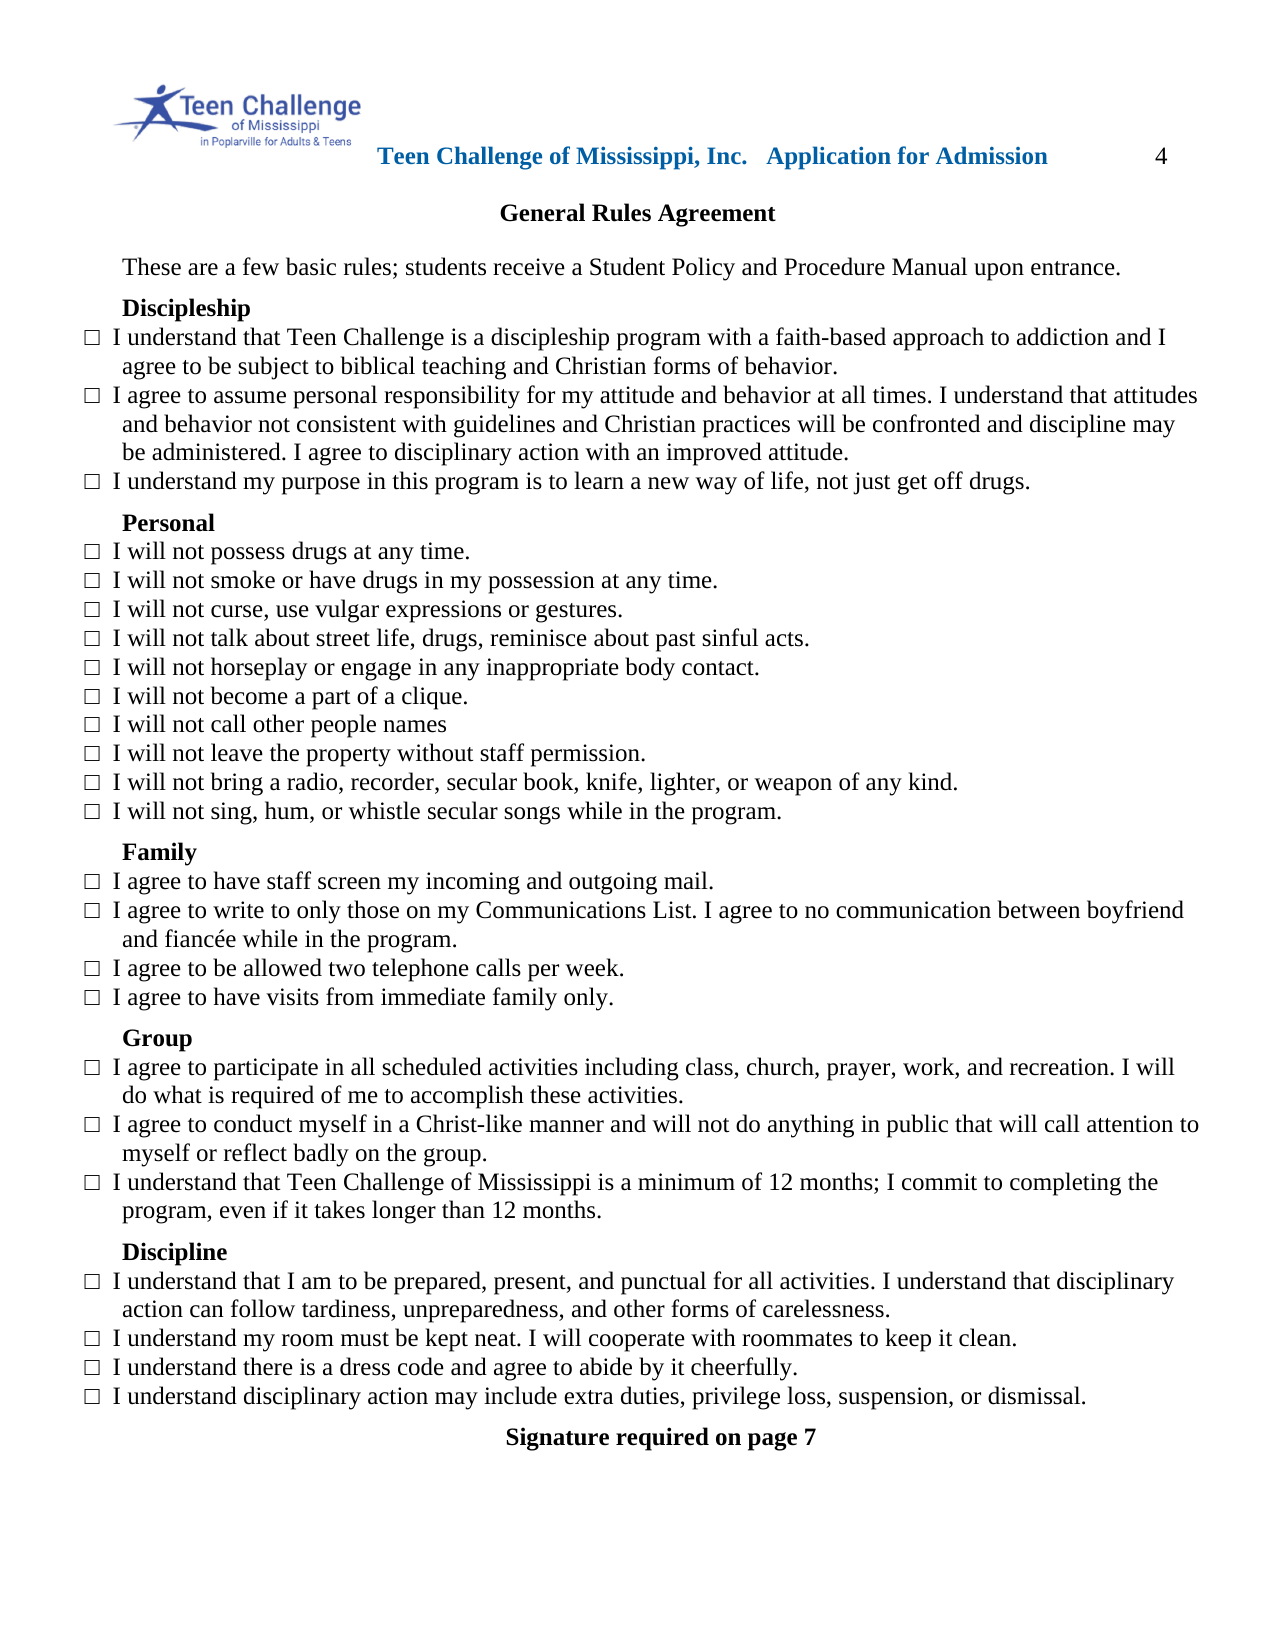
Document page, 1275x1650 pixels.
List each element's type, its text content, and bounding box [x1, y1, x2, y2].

text Discipline [122, 1237, 1200, 1266]
list I understand my purpose in this program is to learn a new way of life, not just get off drugs. [84, 466, 1200, 495]
text Personal [122, 508, 1200, 536]
list I will not call other people names [84, 709, 1200, 738]
list I agree to be allowed two telephone calls per week. [84, 953, 1200, 981]
text These are a few basic rules; students receive a Student Policy and Procedure Manual upon entrance. [122, 252, 1200, 281]
list I agree to write to only those on my Communications List. I agree to no communication between boyfriend and fiancée while in the program. [84, 895, 1200, 953]
list I will not talk about street life, drugs, reminisce about past sinful acts. [84, 623, 1200, 652]
list I will not smoke or have drugs in my possession at any time. [84, 565, 1200, 594]
list I agree to assume personal responsibility for my attitude and behavior at all times. I understand that attitudes and behavior not consistent with guidelines and Christian practices will be confronted and discipline may be administered. I agree to disciplinary action with an improved attitude. [84, 380, 1200, 466]
list I understand my room must be kept neat. I will cooperate with roommates to keep it clean. [84, 1323, 1200, 1352]
text General Rules Agreement [112, 198, 1162, 227]
list I will not curse, use vulgar expressions or gestures. [84, 594, 1200, 623]
list I understand that Teen Challenge is a discipleship program with a faith-based approach to addiction and I agree to be subject to biblical teaching and Christian forms of behavior. [84, 322, 1200, 380]
list I will not leave the property without staff permission. [84, 738, 1200, 767]
list I will not become a part of a clique. [84, 681, 1200, 709]
list I understand disciplinary action may include extra duties, privilege loss, suspension, or dismissal. [84, 1381, 1200, 1410]
list I agree to have staff screen my incoming and outgoing mail. [84, 866, 1200, 895]
picture [104, 75, 367, 165]
list I understand that I am to be prepared, present, and punctual for all activities. I understand that disciplinary action can follow tardiness, unpreparedness, and other forms of carelessness. [84, 1266, 1200, 1323]
list I understand there is a dress code and agree to abide by it cheerfully. [84, 1352, 1200, 1381]
text Discipleship [122, 293, 1200, 322]
list I will not possess drugs at any time. [84, 536, 1200, 565]
list I will not sing, hum, or whistle secular songs while in the program. [84, 796, 1200, 825]
list I understand that Teen Challenge of Mississippi is a minimum of 12 months; I commit to completing the program, even if it takes longer than 12 months. [84, 1167, 1200, 1224]
list I agree to conduct myself in a Christ-like manner and will not do anything in public that will call attention to myself or reflect badly on the group. [84, 1109, 1200, 1167]
list I will not bring a radio, recorder, secular book, knife, lighter, or weapon of any kind. [84, 767, 1200, 796]
text Group [122, 1023, 1200, 1052]
list I will not horseplay or engage in any inappropriate body contact. [84, 652, 1200, 681]
text Family [122, 837, 1200, 866]
list I agree to participate in all scheduled activities including class, church, prayer, work, and recreation. I will do what is required of me to accomplish these activities. [84, 1052, 1200, 1109]
text Signature required on page 7Student Agreement [122, 1422, 1200, 1451]
list I agree to have visits from immediate family only. [84, 981, 1200, 1010]
